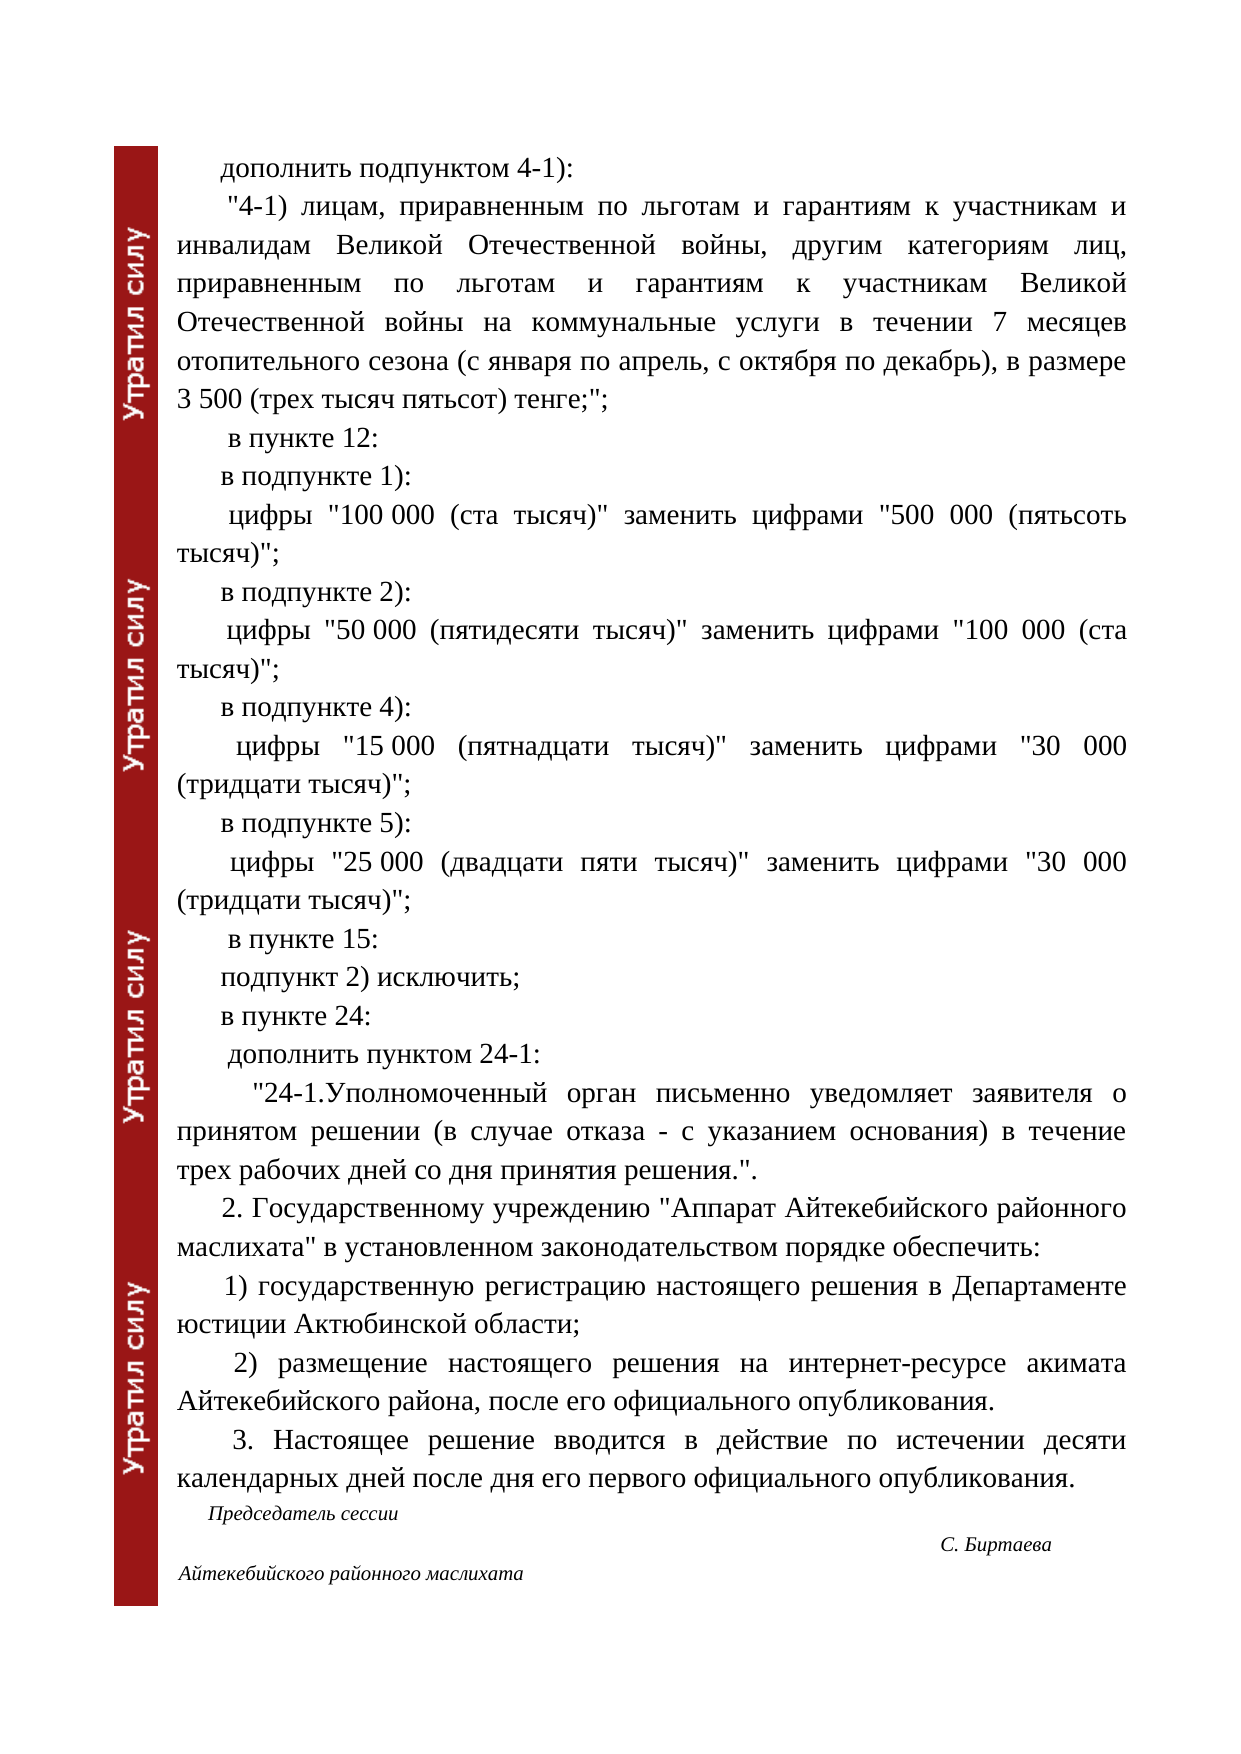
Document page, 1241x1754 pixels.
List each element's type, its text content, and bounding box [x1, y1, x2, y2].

text цифры "25 000 (двадцати пяти тысяч)" заменить цифрами "30 000 (тридцати тысяч)"; [112, 844, 1128, 916]
text в пункте 15: [112, 921, 1128, 954]
text в пункте 24: [112, 998, 1128, 1031]
picture [114, 839, 158, 844]
text 1) государственную регистрацию настоящего решения в Департаменте юстиции Актюбинской области; [112, 1268, 1128, 1340]
picture [114, 1592, 158, 1606]
text подпункт 2) исключить; [112, 959, 1128, 993]
text цифры "100 000 (ста тысяч)" заменить цифрами "500 000 (пятьсоть тысяч)"; [112, 497, 1128, 569]
picture [114, 607, 158, 612]
table_header С. Биртаева [939, 1499, 1240, 1592]
picture [114, 1340, 158, 1345]
picture [114, 1417, 158, 1422]
picture [114, 1263, 158, 1268]
picture [114, 684, 158, 689]
table_header Председатель сессии Айтекебийского районного маслихата [101, 1499, 939, 1592]
picture [114, 492, 158, 497]
text в пункте 12: [112, 420, 1128, 453]
picture [114, 1031, 158, 1036]
picture [114, 723, 158, 728]
picture [114, 993, 158, 998]
text дополнить подпунктом 4-1): [112, 150, 1128, 183]
picture [114, 916, 158, 921]
picture [114, 146, 158, 150]
picture [114, 415, 158, 420]
text цифры "15 000 (пятнадцати тысяч)" заменить цифрами "30 000 (тридцати тысяч)"; [112, 728, 1128, 800]
text 3. Настоящее решение вводится в действие по истечении десяти календарных дней после дня его первого официального опубликования. [112, 1422, 1128, 1494]
text в подпункте 2): [112, 574, 1128, 607]
picture [114, 453, 158, 458]
picture [114, 1070, 158, 1075]
picture [114, 800, 158, 805]
picture [114, 183, 158, 188]
picture [114, 1494, 158, 1499]
text цифры "50 000 (пятидесяти тысяч)" заменить цифрами "100 000 (ста тысяч)"; [112, 612, 1128, 684]
text 2. Государственному учреждению "Аппарат Айтекебийского районного маслихата" в установленном законодательством порядке обеспечить: [112, 1191, 1128, 1263]
text "24-1.Уполномоченный орган письменно уведомляет заявителя о принятом решении (в случае отказа - с указанием основания) в течение трех рабочих дней со дня принятия решения.". [112, 1075, 1128, 1186]
picture [114, 569, 158, 574]
text 2) размещение настоящего решения на интернет-ресурсе акимата Айтекебийского района, после его официального опубликования. [112, 1345, 1128, 1417]
text в подпункте 1): [112, 458, 1128, 492]
text дополнить пунктом 24-1: [112, 1036, 1128, 1070]
text в подпункте 4): [112, 689, 1128, 723]
text "4-1) лицам, приравненным по льготам и гарантиям к участникам и инвалидам Великой Отечественной войны, другим категориям лиц, приравненным по льготам и гарантиям к участникам Великой Отечественной войны на коммунальные услуги в течении 7 месяцев отопительного сезона (с января по апрель, с октября по декабрь), в размере 3 500 (трех тысяч пятьсот) тенге;"; [112, 188, 1128, 415]
picture [114, 954, 158, 959]
picture [114, 1186, 158, 1191]
text в подпункте 5): [112, 805, 1128, 839]
